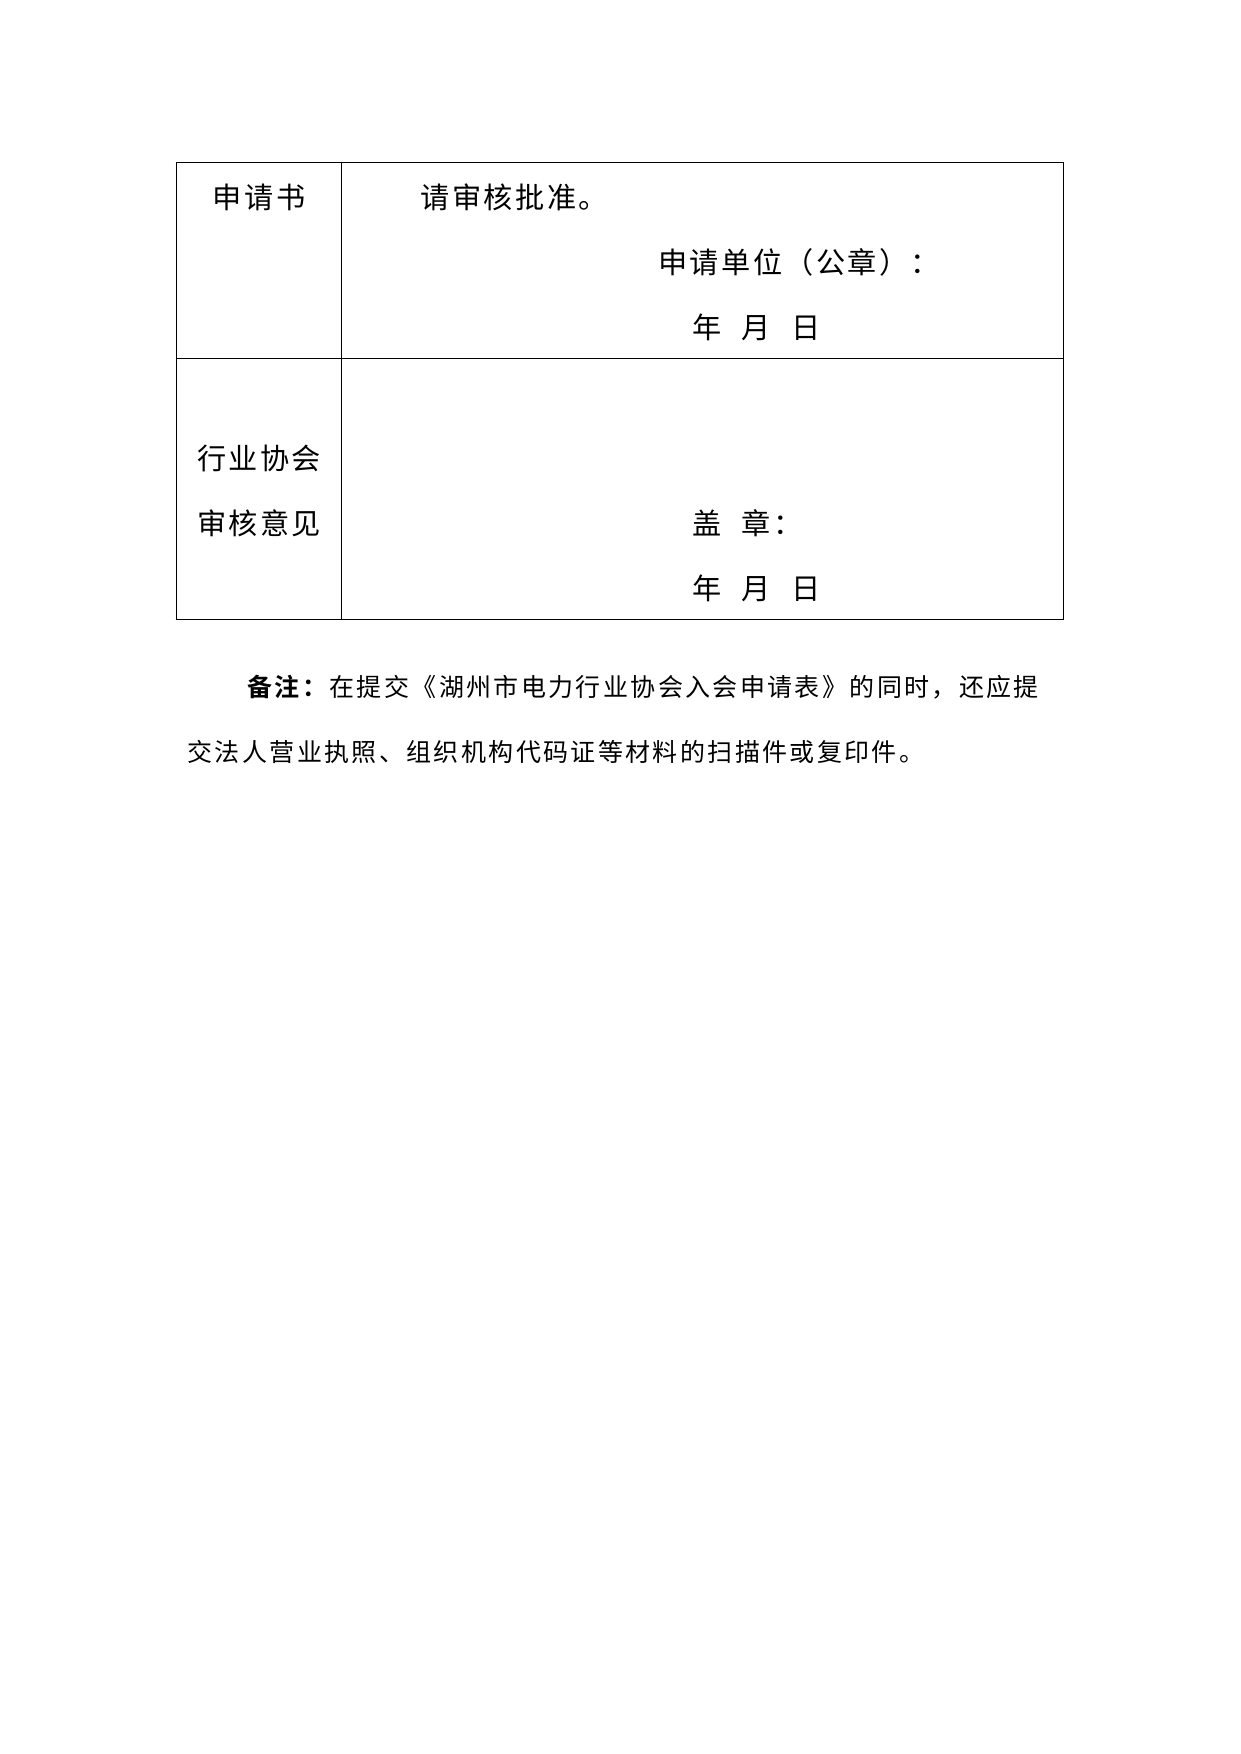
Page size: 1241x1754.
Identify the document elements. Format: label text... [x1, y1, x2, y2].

table_cell 入 会 申请书 [177, 163, 341, 358]
table_cell 盖 章： 年 月 日 [342, 359, 1063, 619]
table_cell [342, 163, 1063, 358]
table_cell 行业协会审核意见 [177, 359, 341, 619]
text 备注：在提交《湖州市电力行业协会入会申请表》的同时，还应提交法人营业执照、组织机构代码证等材料的扫描件或复印件。 [187, 653, 1053, 783]
